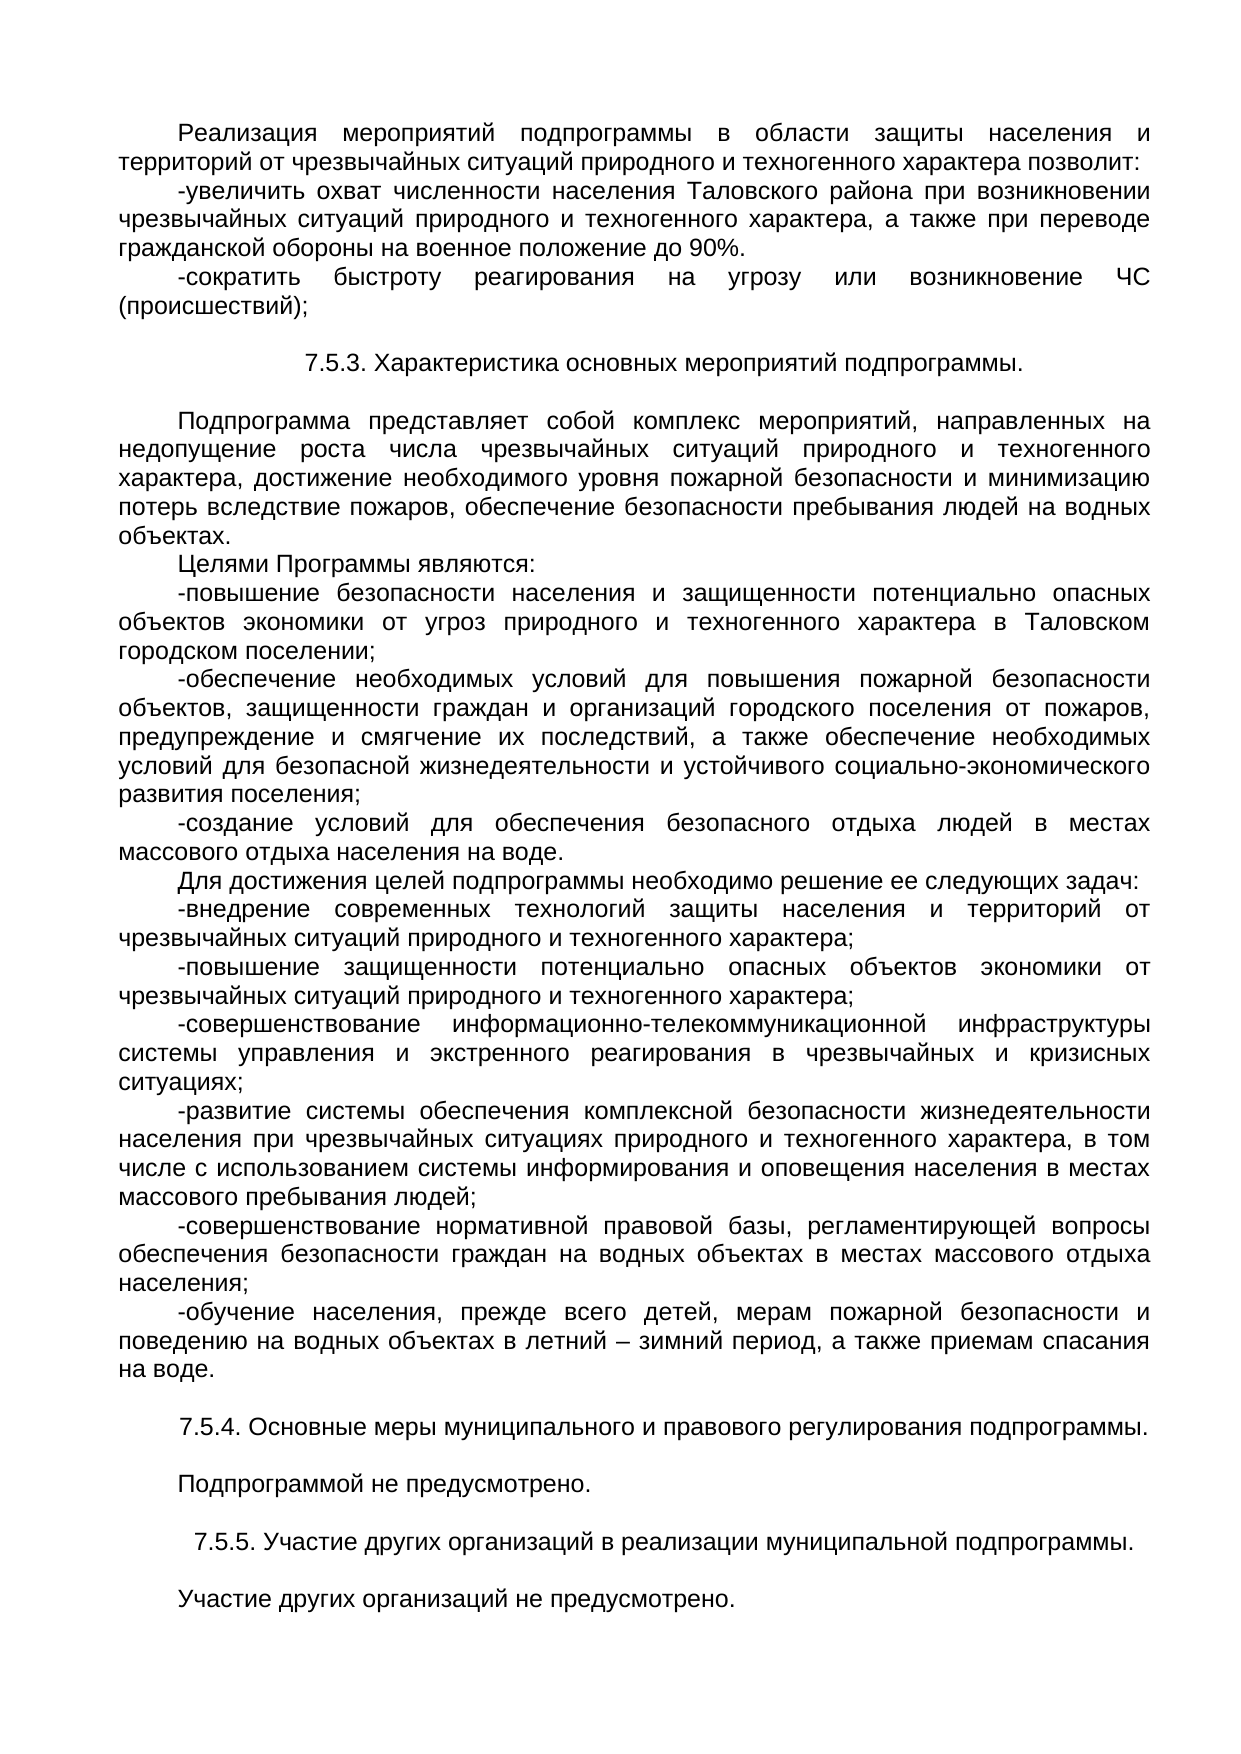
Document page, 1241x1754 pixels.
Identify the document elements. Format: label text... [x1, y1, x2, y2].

text Реализация мероприятий подпрограммы в области защиты населения и территорий от чрезвычайных ситуаций природного и техногенного характера позволит: [118, 118, 1152, 176]
text 7.5.3. Характеристика основных мероприятий подпрограммы. [118, 348, 1152, 377]
text -повышение безопасности населения и защищенности потенциально опасных объектов экономики от угроз природного и техногенного характера в Таловском городском поселении; [118, 578, 1152, 664]
text Подпрограммой не предусмотрено. [118, 1469, 1152, 1498]
text -сократить быстроту реагирования на угрозу или возникновение ЧС (происшествий); [118, 262, 1152, 319]
text Целями Программы являются: [118, 549, 1152, 578]
text -обучение населения, прежде всего детей, мерам пожарной безопасности и поведению на водных объектах в летний – зимний период, а также приемам спасания на воде. [118, 1297, 1152, 1383]
text -совершенствование нормативной правовой базы, регламентирующей вопросы обеспечения безопасности граждан на водных объектах в местах массового отдыха населения; [118, 1211, 1152, 1297]
text Подпрограмма представляет собой комплекс мероприятий, направленных на недопущение роста числа чрезвычайных ситуаций природного и техногенного характера, достижение необходимого уровня пожарной безопасности и минимизацию потерь вследствие пожаров, обеспечение безопасности пребывания людей на водных объектах. [118, 406, 1152, 549]
text -увеличить охват численности населения Таловского района при возникновении чрезвычайных ситуаций природного и техногенного характера, а также при переводе гражданской обороны на военное положение до 90%. [118, 176, 1152, 262]
text -создание условий для обеспечения безопасного отдыха людей в местах массового отдыха населения на воде. [118, 808, 1152, 866]
text -обеспечение необходимых условий для повышения пожарной безопасности объектов, защищенности граждан и организаций городского поселения от пожаров, предупреждение и смягчение их последствий, а также обеспечение необходимых условий для безопасной жизнедеятельности и устойчивого социально-экономического развития поселения; [118, 664, 1152, 808]
text 7.5.5. Участие других организаций в реализации муниципальной подпрограммы. [118, 1527, 1152, 1556]
text Участие других организаций не предусмотрено. [118, 1584, 1152, 1613]
text 7.5.4. Основные меры муниципального и правового регулирования подпрограммы. [118, 1412, 1152, 1441]
text -развитие системы обеспечения комплексной безопасности жизнедеятельности населения при чрезвычайных ситуациях природного и техногенного характера, в том числе с использованием системы информирования и оповещения населения в местах массового пребывания людей; [118, 1096, 1152, 1211]
text -внедрение современных технологий защиты населения и территорий от чрезвычайных ситуаций природного и техногенного характера; [118, 894, 1152, 952]
text -совершенствование информационно-телекоммуникационной инфраструктуры системы управления и экстренного реагирования в чрезвычайных и кризисных ситуациях; [118, 1009, 1152, 1096]
text Для достижения целей подпрограммы необходимо решение ее следующих задач: [118, 866, 1152, 894]
text -повышение защищенности потенциально опасных объектов экономики от чрезвычайных ситуаций природного и техногенного характера; [118, 952, 1152, 1009]
